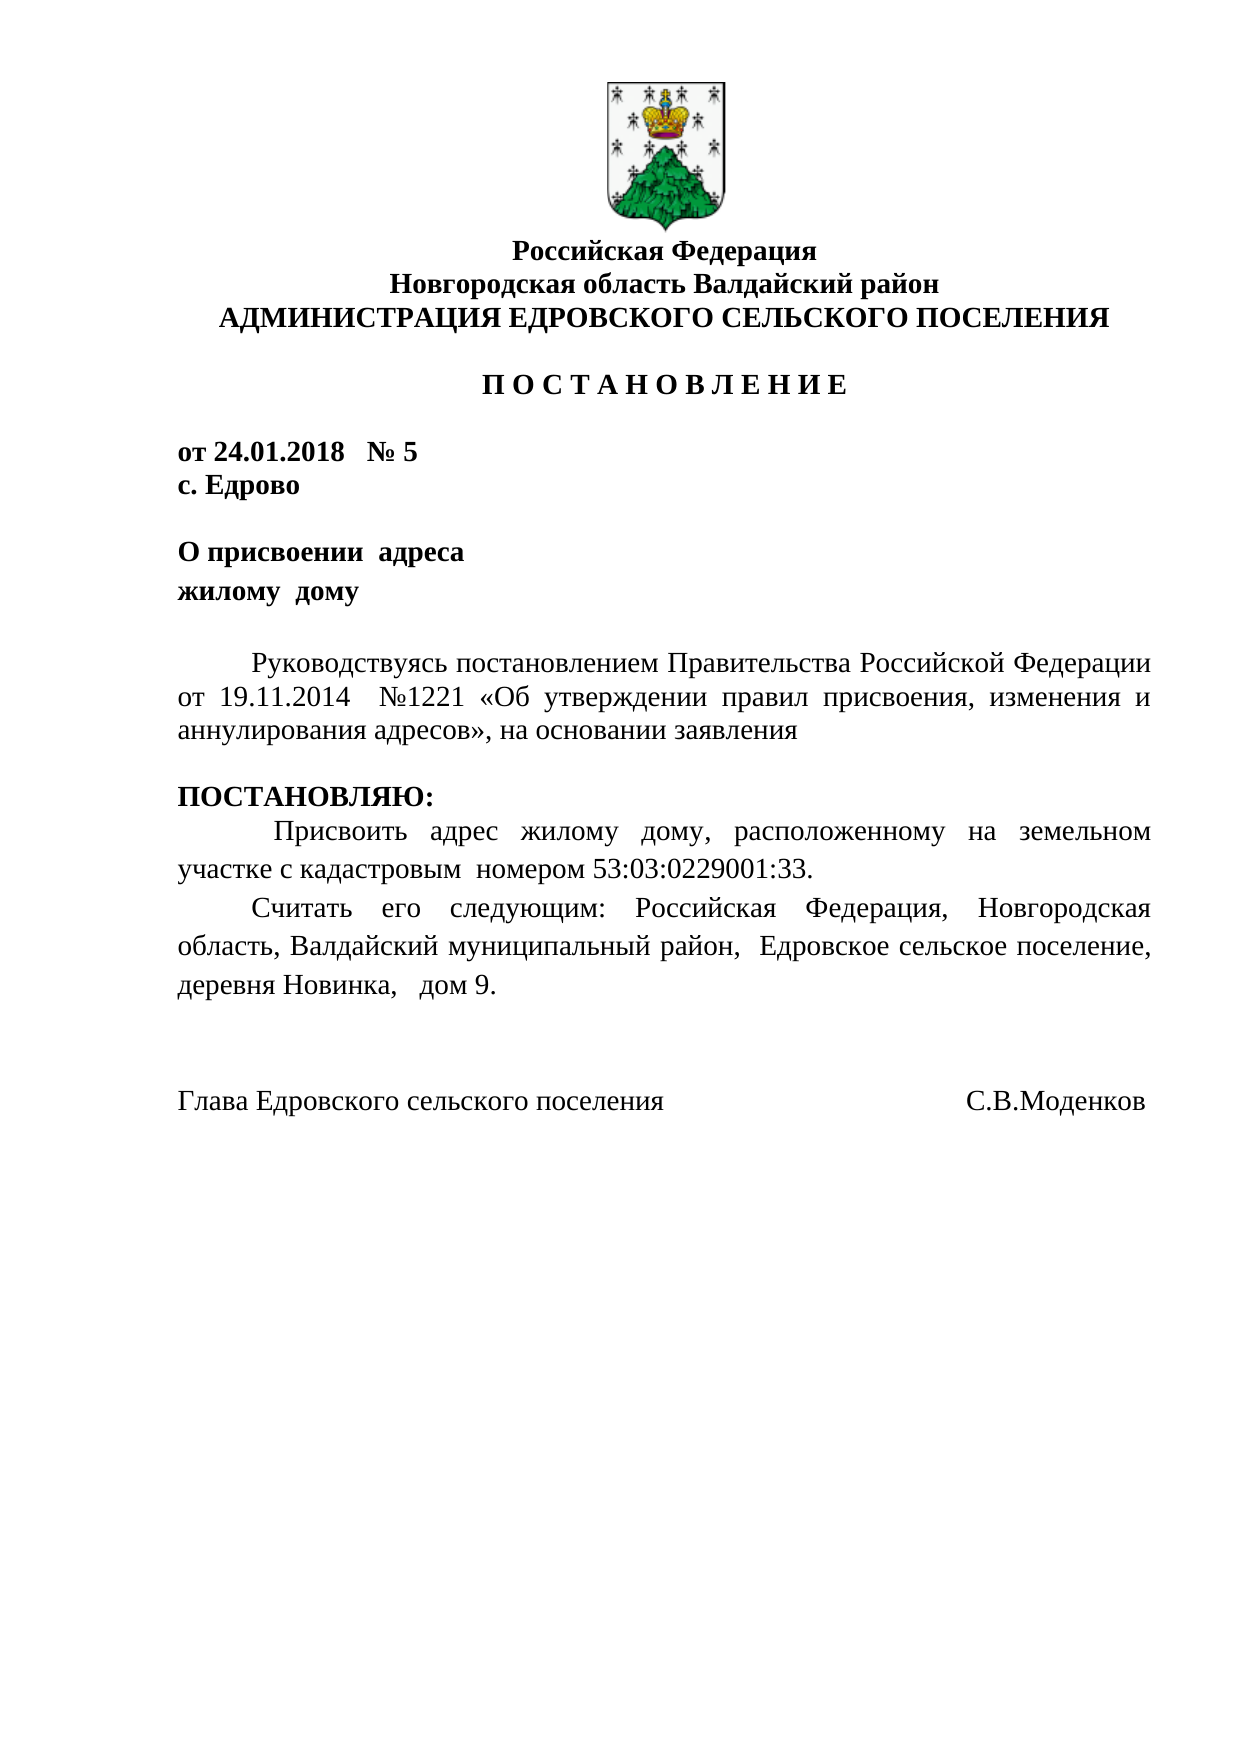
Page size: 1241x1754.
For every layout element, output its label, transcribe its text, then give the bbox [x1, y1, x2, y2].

text Руководствуясь постановлением Правительства Российской Федерации от 19.11.2014 №1221 «Об утверждении правил присвоения, изменения и аннулирования адресов», на основании заявления [177, 645, 1152, 746]
text жилому дому [177, 573, 1152, 607]
text Новгородская область Валдайский район [177, 266, 1152, 300]
text с. Едрово [177, 467, 1152, 501]
text ПОСТАНОВЛЯЮ: [177, 779, 1152, 813]
text Считать его следующим: Российская Федерация, Новгородская область, Валдайский муниципальный район, Едровское сельское поселение, деревня Новинка, дом 9. [177, 890, 1152, 1001]
text от 24.01.2018 № 5 [177, 434, 1152, 467]
text АДМИНИСТРАЦИЯ ЕДРОВСКОГО СЕЛЬСКОГО ПОСЕЛЕНИЯ [177, 300, 1152, 333]
text Присвоить адрес жилому дому, расположенному на земельном участке с кадастровым номером 53:03:0229001:33. [177, 813, 1152, 885]
text Глава Едровского сельского поселения С.В.Моденков [177, 1083, 1152, 1116]
text О присвоении адреса [177, 534, 1152, 568]
text П О С Т А Н О В Л Е Н И Е [177, 367, 1152, 400]
text Российская Федерация [177, 89, 1152, 266]
